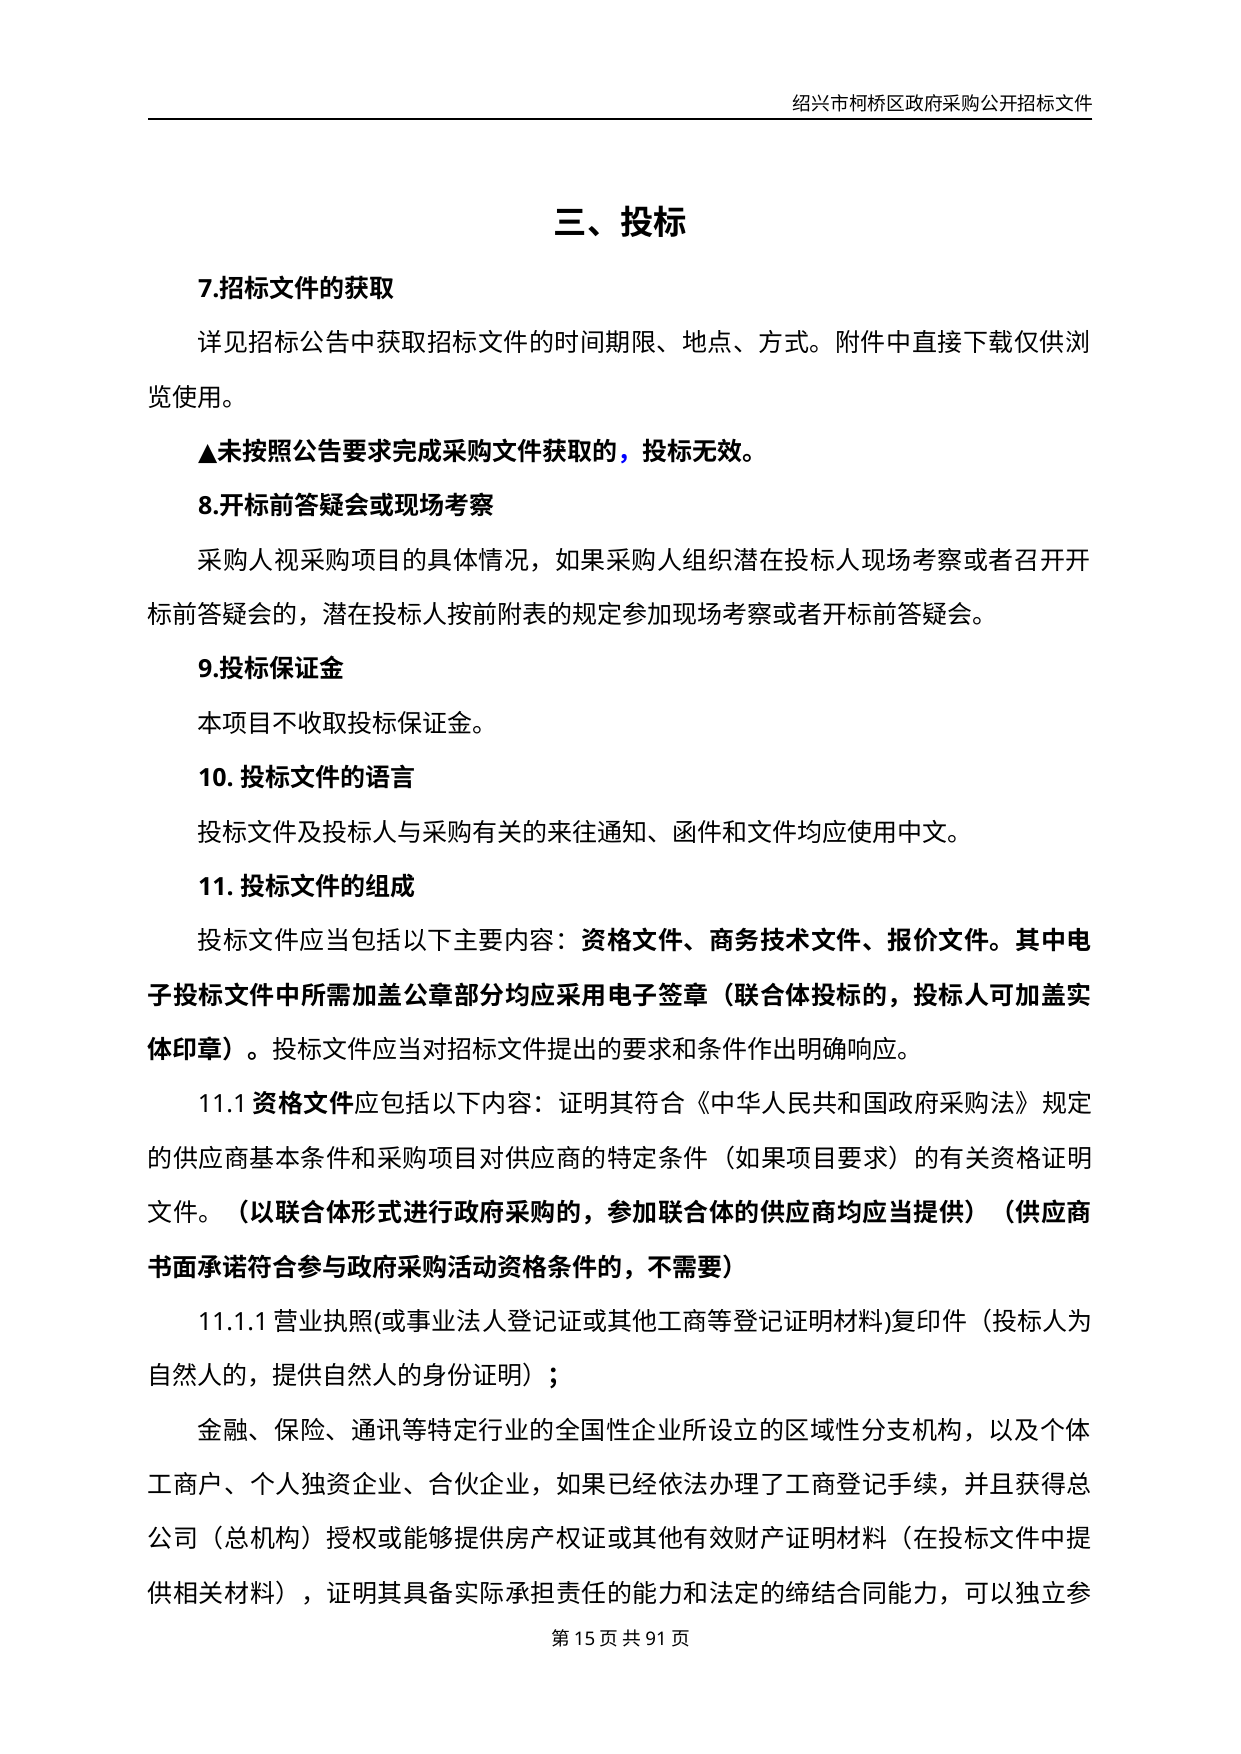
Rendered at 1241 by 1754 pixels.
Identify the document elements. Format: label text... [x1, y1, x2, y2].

text ▲未按照公告要求完成采购文件获取的，投标无效。 [148, 431, 1092, 468]
text 本项目不收取投标保证金。 [148, 703, 1092, 739]
text 采购人视采购项目的具体情况，如果采购人组织潜在投标人现场考察或者召开开标前答疑会的，潜在投标人按前附表的规定参加现场考察或者开标前答疑会。 [148, 540, 1092, 631]
text 三、投标 [148, 196, 1092, 244]
text 投标文件及投标人与采购有关的来往通知、函件和文件均应使用中文。 [148, 812, 1092, 848]
text 11.1资格文件应包括以下内容：证明其符合《中华人民共和国政府采购法》规定的供应商基本条件和采购项目对供应商的特定条件（如果项目要求）的有关资格证明文件。（以联合体形式进行政府采购的，参加联合体的供应商均应当提供）（供应商书面承诺符合参与政府采购活动资格条件的，不需要） [148, 1084, 1092, 1283]
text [148, 1410, 1092, 1609]
text 11. 投标文件的组成 [148, 866, 1092, 903]
text 7.招标文件的获取 [148, 268, 1092, 304]
text 投标文件应当包括以下主要内容：资格文件、商务技术文件、报价文件。其中电子投标文件中所需加盖公章部分均应采用电子签章（联合体投标的，投标人可加盖实体印章）。投标文件应当对招标文件提出的要求和条件作出明确响应。 [148, 921, 1092, 1066]
text 11.1.1营业执照(或事业法人登记证或其他工商等登记证明材料)复印件（投标人为自然人的，提供自然人的身份证明）； [148, 1301, 1092, 1392]
text 详见招标公告中获取招标文件的时间期限、地点、方式。附件中直接下载仅供浏览使用。 [148, 323, 1092, 413]
text 9.投标保证金 [148, 649, 1092, 685]
text 8.开标前答疑会或现场考察 [148, 486, 1092, 522]
text 10. 投标文件的语言 [148, 758, 1092, 794]
